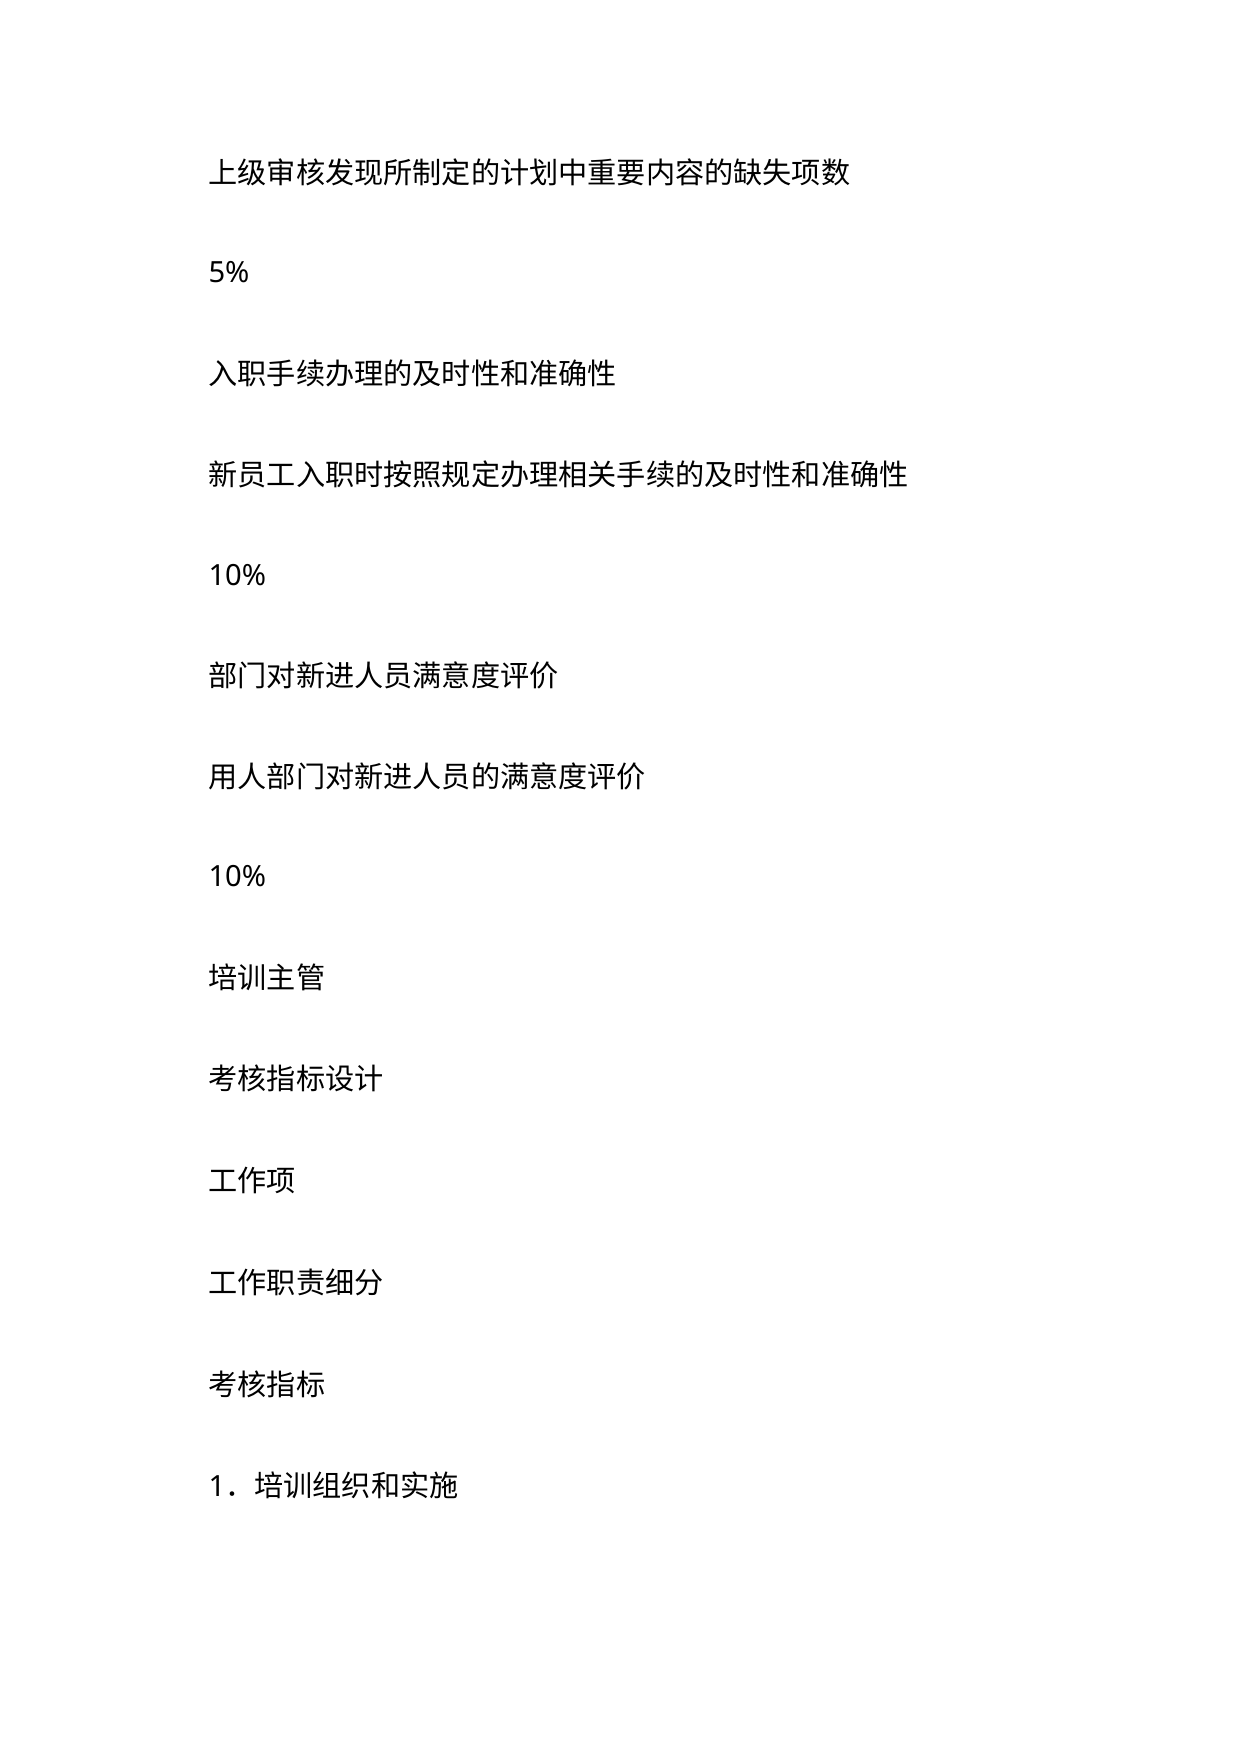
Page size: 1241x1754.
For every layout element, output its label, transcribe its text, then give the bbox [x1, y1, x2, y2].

text 1．培训组织和实施 [150, 1463, 1090, 1505]
text 10% [150, 554, 1090, 593]
text 10% [150, 856, 1090, 895]
text 工作项 [150, 1158, 1090, 1200]
text 5% [150, 252, 1090, 291]
text 新员工入职时按照规定办理相关手续的及时性和准确性 [150, 452, 1090, 494]
text 培训主管 [150, 954, 1090, 996]
text 考核指标设计 [150, 1056, 1090, 1098]
text 入职手续办理的及时性和准确性 [150, 350, 1090, 392]
text 考核指标 [150, 1361, 1090, 1403]
text 部门对新进人员满意度评价 [150, 652, 1090, 694]
text 用人部门对新进人员的满意度评价 [150, 754, 1090, 796]
text 上级审核发现所制定的计划中重要内容的缺失项数 [150, 150, 1090, 192]
text 工作职责细分 [150, 1259, 1090, 1302]
